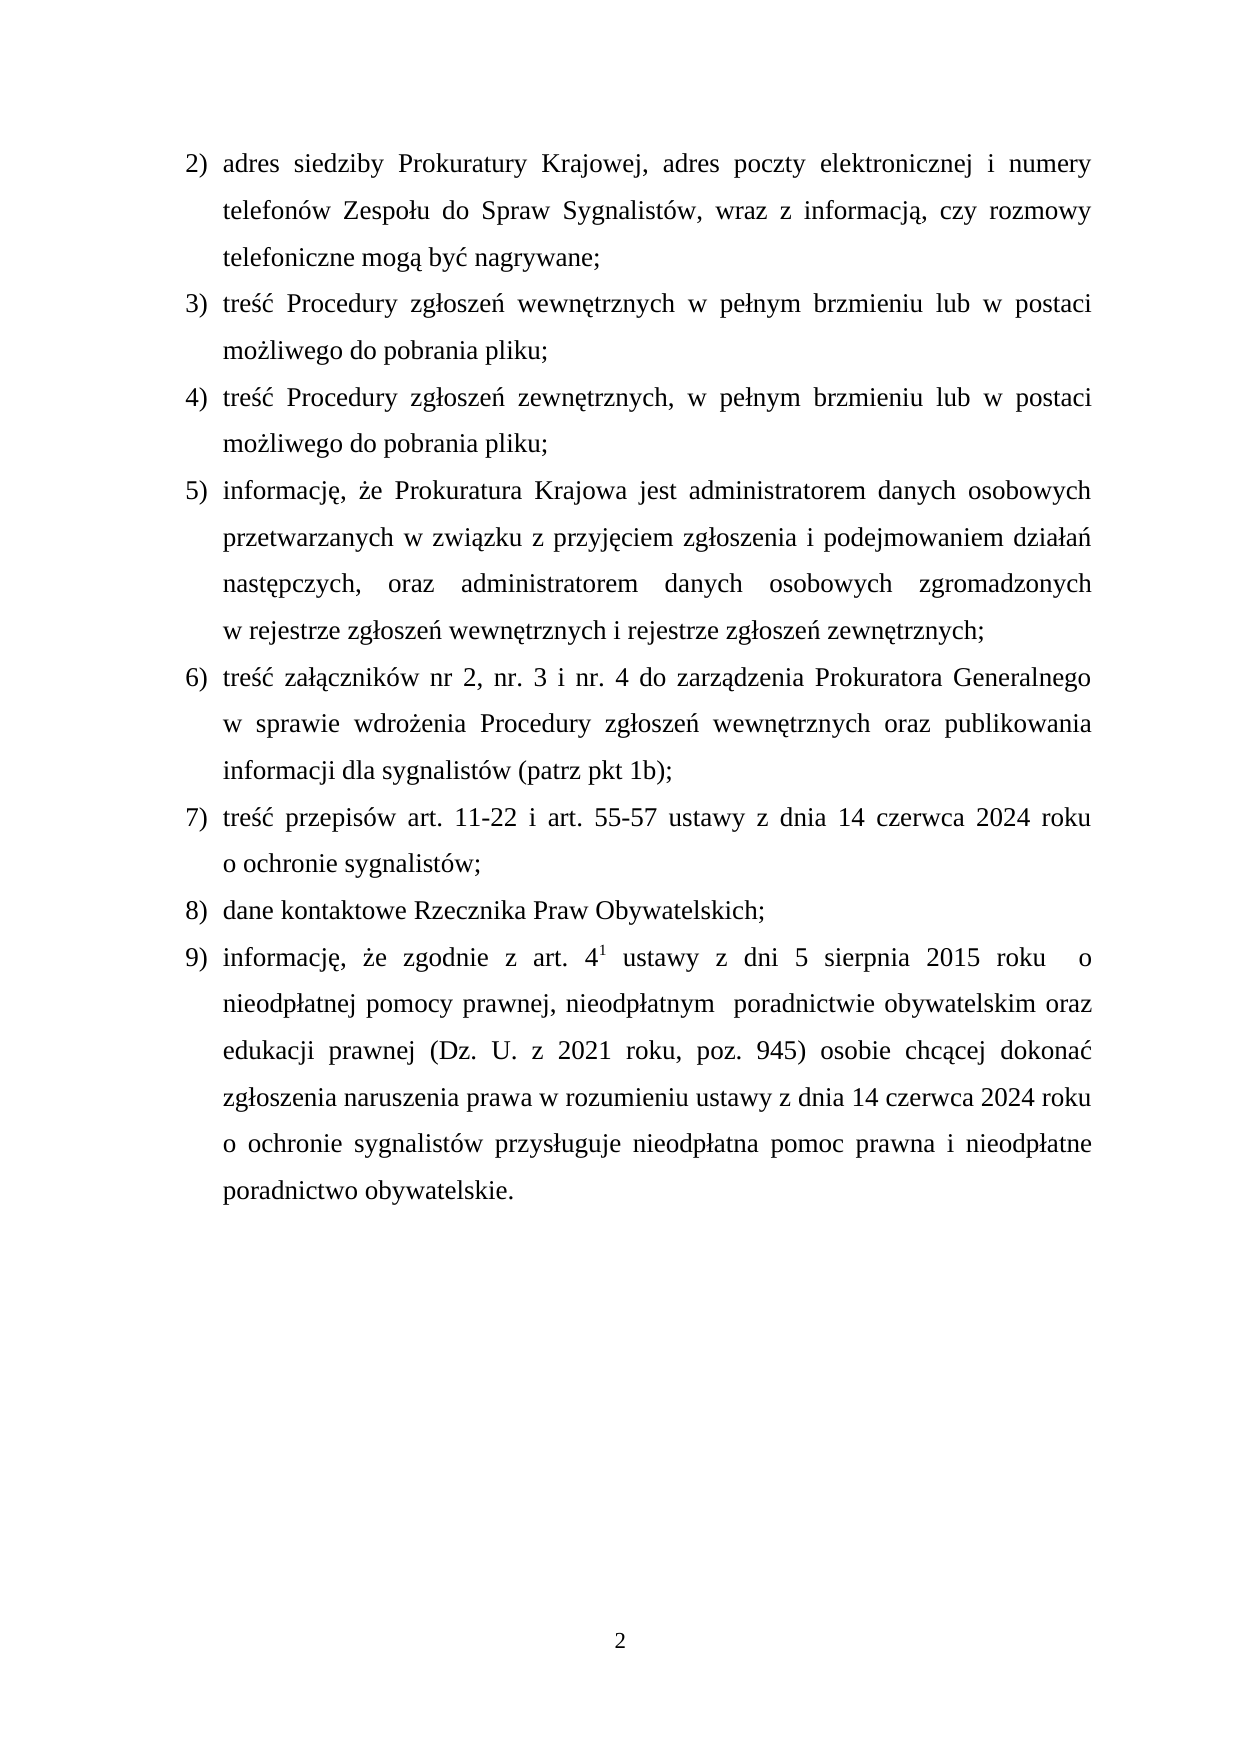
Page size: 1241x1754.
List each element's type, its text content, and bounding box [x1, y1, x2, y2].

list informację, że Prokuratura Krajowa jest administratorem danych osobowych przetwarzanych w związku z przyjęciem zgłoszenia i podejmowaniem działań następczych, oraz administratorem danych osobowych zgromadzonych w rejestrze zgłoszeń wewnętrznych i rejestrze zgłoszeń zewnętrznych; [185, 474, 1093, 645]
list dane kontaktowe Rzecznika Praw Obywatelskich; [185, 894, 1093, 925]
list treść Procedury zgłoszeń wewnętrznych w pełnym brzmieniu lub w postaci możliwego do pobrania pliku; [185, 288, 1093, 365]
list treść Procedury zgłoszeń zewnętrznych, w pełnym brzmieniu lub w postaci możliwego do pobrania pliku; [185, 381, 1093, 459]
list treść przepisów art. 11-22 i art. 55-57 ustawy z dnia 14 czerwca 2024 roku o ochronie sygnalistów; [185, 801, 1093, 879]
list adres siedziby Prokuratury Krajowej, adres poczty elektronicznej i numery telefonów Zespołu do Spraw Sygnalistów, wraz z informacją, czy rozmowy telefoniczne mogą być nagrywane; [185, 148, 1093, 272]
list informację, że zgodnie z art. 41 ustawy z dni 5 sierpnia 2015 roku o nieodpłatnej pomocy prawnej, nieodpłatnym poradnictwie obywatelskim oraz edukacji prawnej (Dz. U. z 2021 roku, poz. 945) osobie chcącej dokonać zgłoszenia naruszenia prawa w rozumieniu ustawy z dnia 14 czerwca 2024 roku o ochronie sygnalistów przysługuje nieodpłatna pomoc prawna i nieodpłatne poradnictwo obywatelskie. [185, 941, 1093, 1205]
list treść załączników nr 2, nr. 3 i nr. 4 do zarządzenia Prokuratora Generalnego w sprawie wdrożenia Procedury zgłoszeń wewnętrznych oraz publikowania informacji dla sygnalistów (patrz pkt 1b); [185, 661, 1093, 785]
